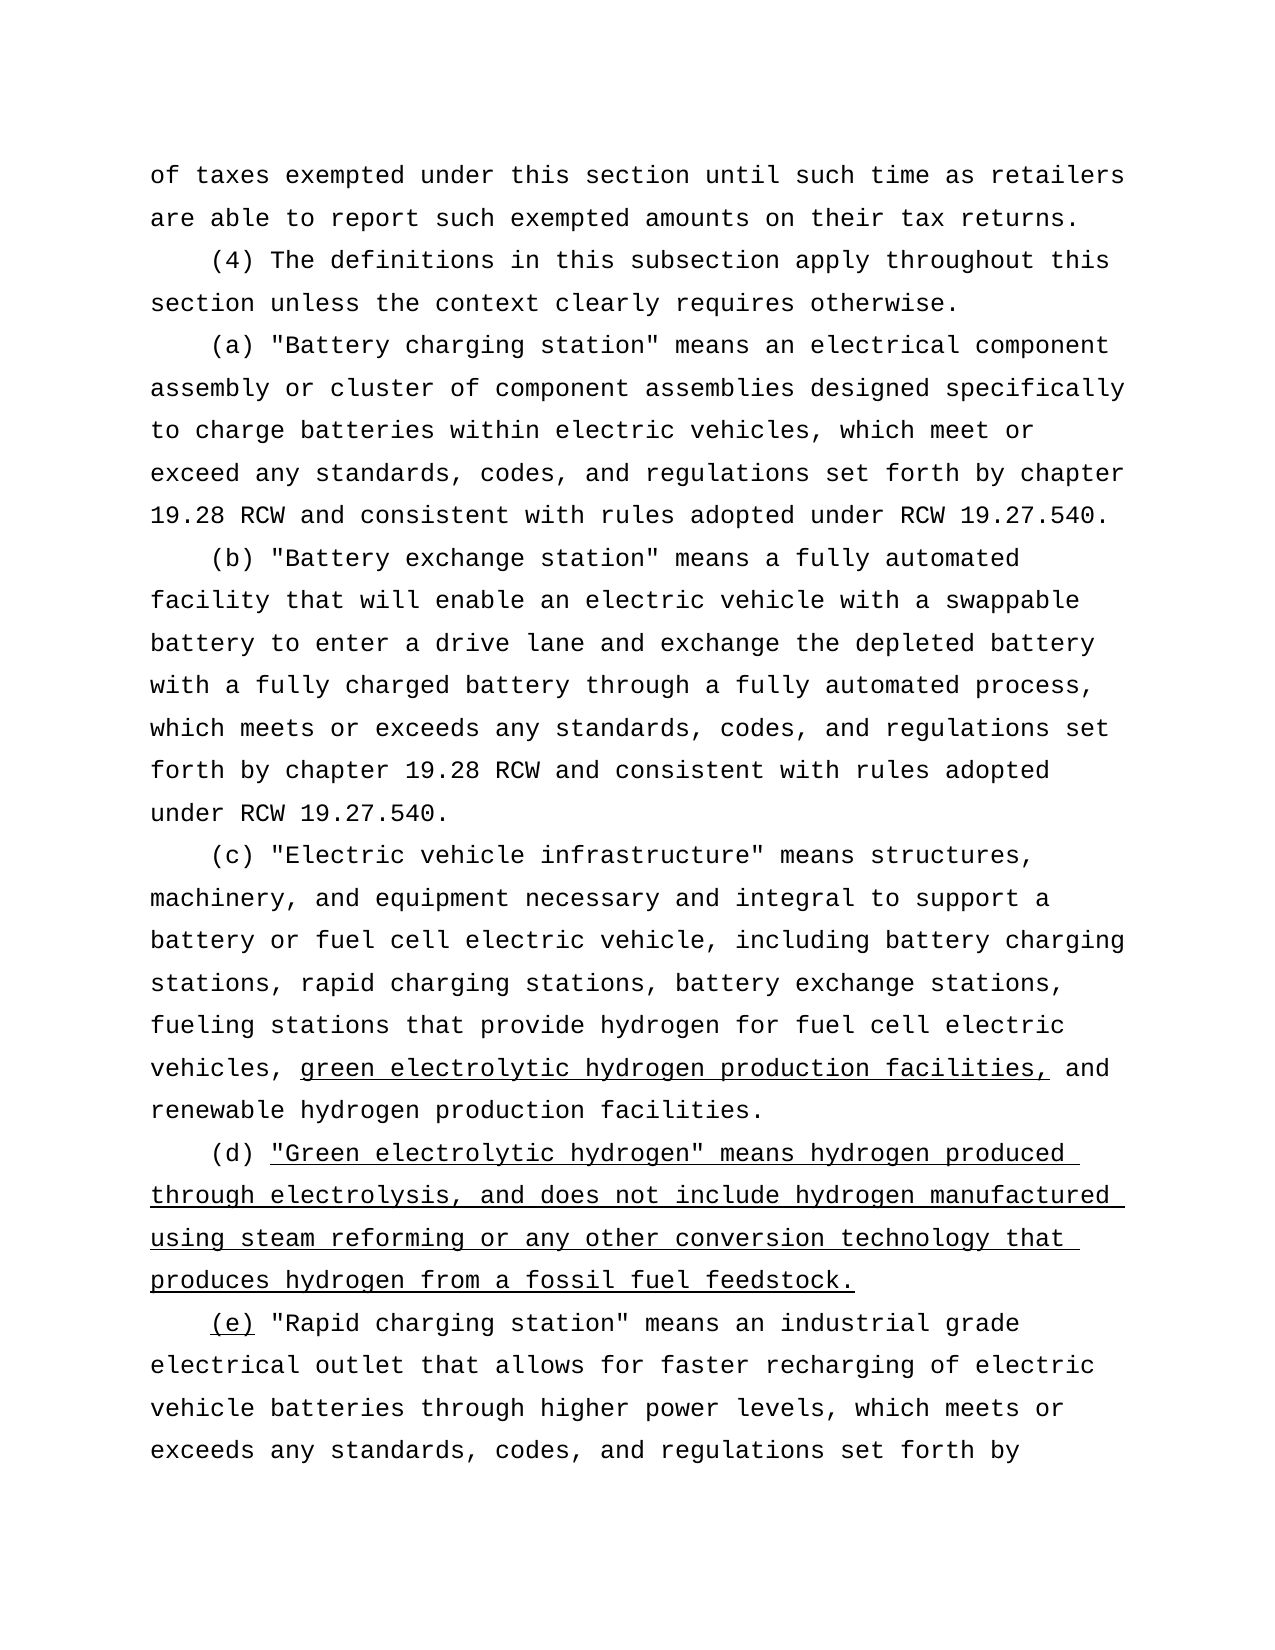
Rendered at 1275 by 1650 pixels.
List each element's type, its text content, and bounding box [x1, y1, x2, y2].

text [150, 1297, 1125, 1467]
text (d) "Green electrolytic hydrogen" means hydrogen produced through electrolysis, and does not include hydrogen manufactured using steam reforming or any other conversion technology that produces hydrogen from a fossil fuel feedstock. [150, 1127, 1125, 1206]
text (d) "Green electrolytic hydrogen" means hydrogen produced through electrolysis, and does not include hydrogen manufactured using steam reforming or any other conversion technology that produces hydrogen from a fossil fuel feedstock. [150, 1208, 1125, 1297]
text (4) The definitions in this subsection apply throughout this section unless the context clearly requires otherwise. [150, 235, 1125, 320]
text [150, 150, 1125, 235]
text (b) "Battery exchange station" means a fully automated facility that will enable an electric vehicle with a swappable battery to enter a drive lane and exchange the depleted battery with a fully charged battery through a fully automated process, which meets or exceeds any standards, codes, and regulations set forth by chapter 19.28 RCW and consistent with rules adopted under RCW 19.27.540. [150, 532, 1125, 830]
text (c) "Electric vehicle infrastructure" means structures, machinery, and equipment necessary and integral to support a battery or fuel cell electric vehicle, including battery charging stations, rapid charging stations, battery exchange stations, fueling stations that provide hydrogen for fuel cell electric vehicles, green electrolytic hydrogen production facilities, and renewable hydrogen production facilities. [150, 830, 1125, 1127]
text (a) "Battery charging station" means an electrical component assembly or cluster of component assemblies designed specifically to charge batteries within electric vehicles, which meet or exceed any standards, codes, and regulations set forth by chapter 19.28 RCW and consistent with rules adopted under RCW 19.27.540. [150, 320, 1125, 532]
